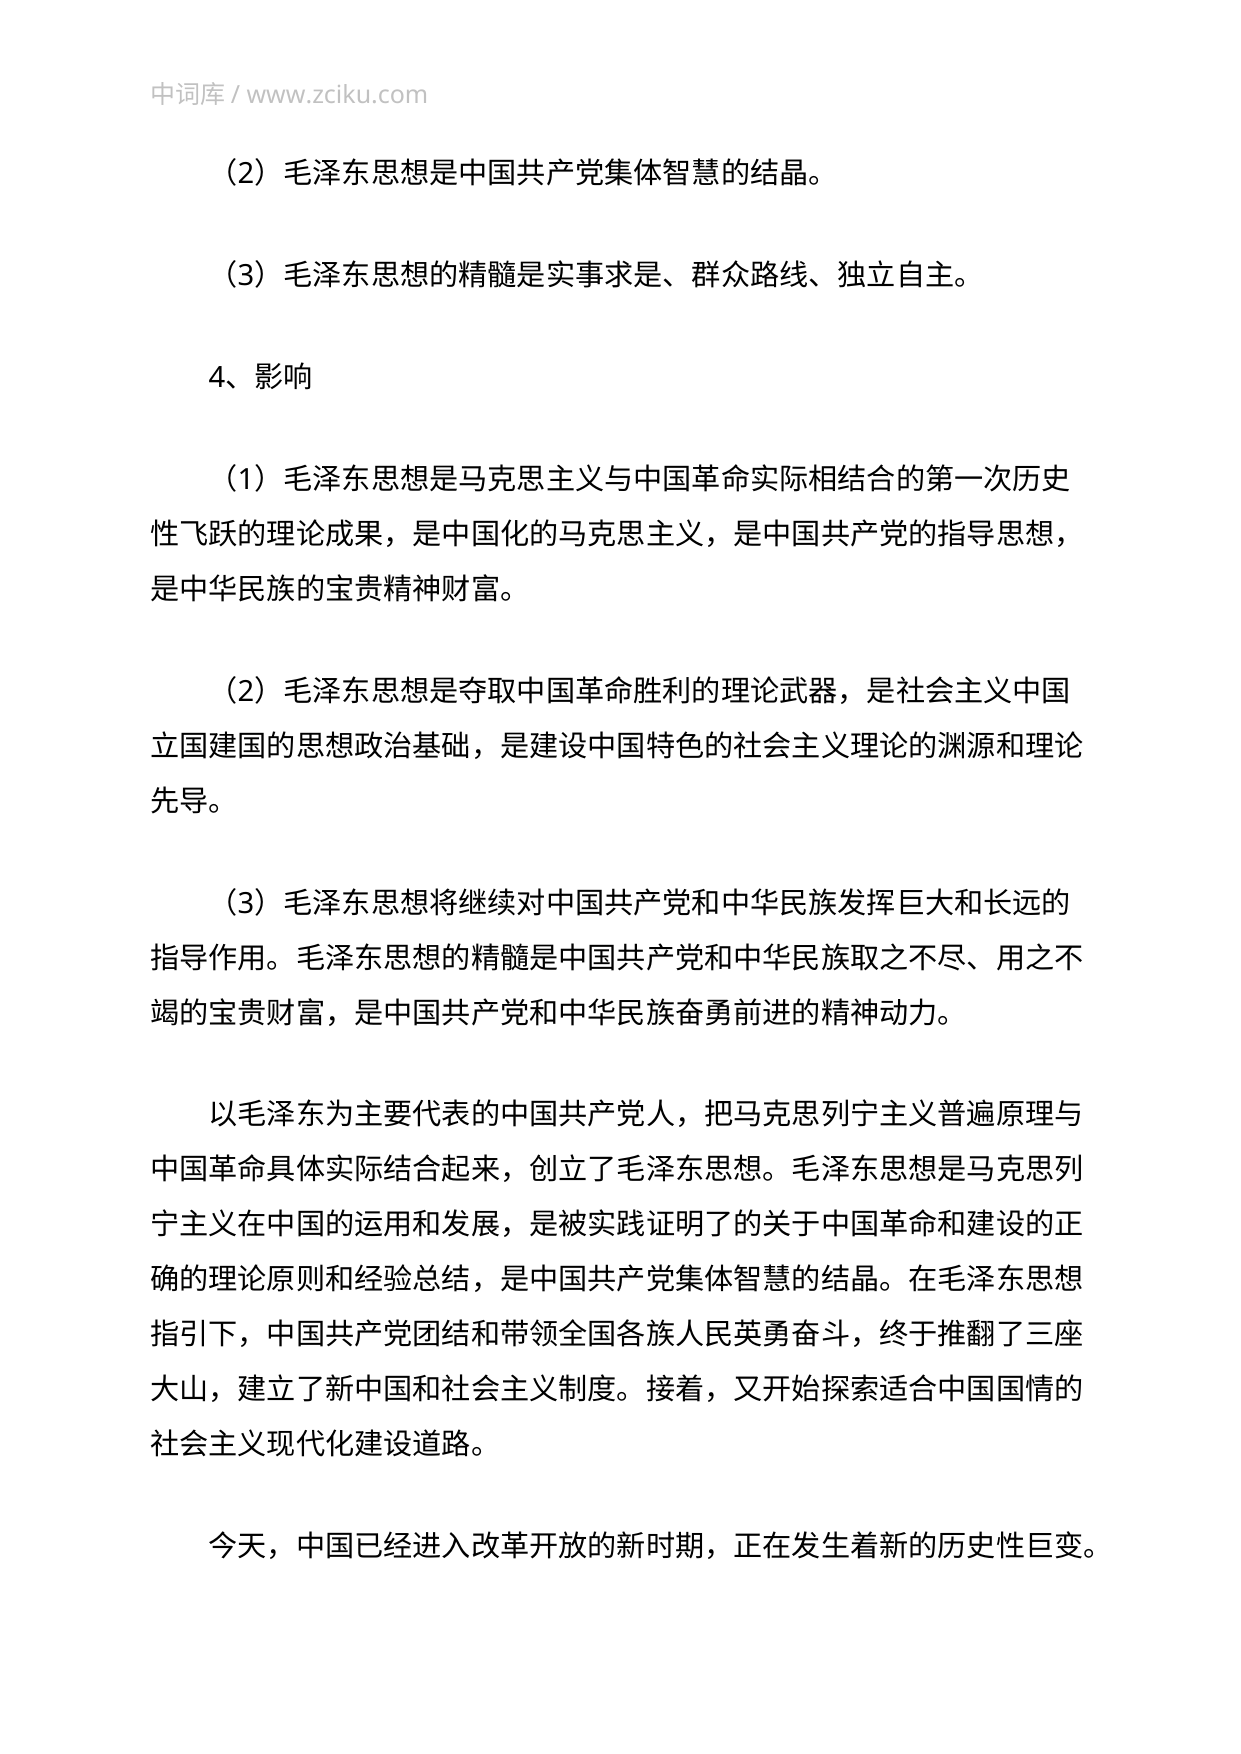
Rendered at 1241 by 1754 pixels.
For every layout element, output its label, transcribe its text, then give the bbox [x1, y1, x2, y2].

text （2）毛泽东思想是中国共产党集体智慧的结晶。 [150, 150, 1090, 192]
text （3）毛泽东思想将继续对中国共产党和中华民族发挥巨大和长远的指导作用。毛泽东思想的精髓是中国共产党和中华民族取之不尽、用之不竭的宝贵财富，是中国共产党和中华民族奋勇前进的精神动力。 [150, 879, 1090, 1031]
text 4、影响 [150, 354, 1090, 396]
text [150, 1522, 1090, 1564]
text 以毛泽东为主要代表的中国共产党人，把马克思列宁主义普遍原理与中国革命具体实际结合起来，创立了毛泽东思想。毛泽东思想是马克思列宁主义在中国的运用和发展，是被实践证明了的关于中国革命和建设的正确的理论原则和经验总结，是中国共产党集体智慧的结晶。在毛泽东思想指引下，中国共产党团结和带领全国各族人民英勇奋斗，终于推翻了三座大山，建立了新中国和社会主义制度。接着，又开始探索适合中国国情的社会主义现代化建设道路。 [150, 1091, 1090, 1463]
text （2）毛泽东思想是夺取中国革命胜利的理论武器，是社会主义中国立国建国的思想政治基础，是建设中国特色的社会主义理论的渊源和理论先导。 [150, 668, 1090, 820]
text （1）毛泽东思想是马克思主义与中国革命实际相结合的第一次历史性飞跃的理论成果，是中国化的马克思主义，是中国共产党的指导思想，是中华民族的宝贵精神财富。 [150, 456, 1090, 608]
text （3）毛泽东思想的精髓是实事求是、群众路线、独立自主。 [150, 252, 1090, 294]
